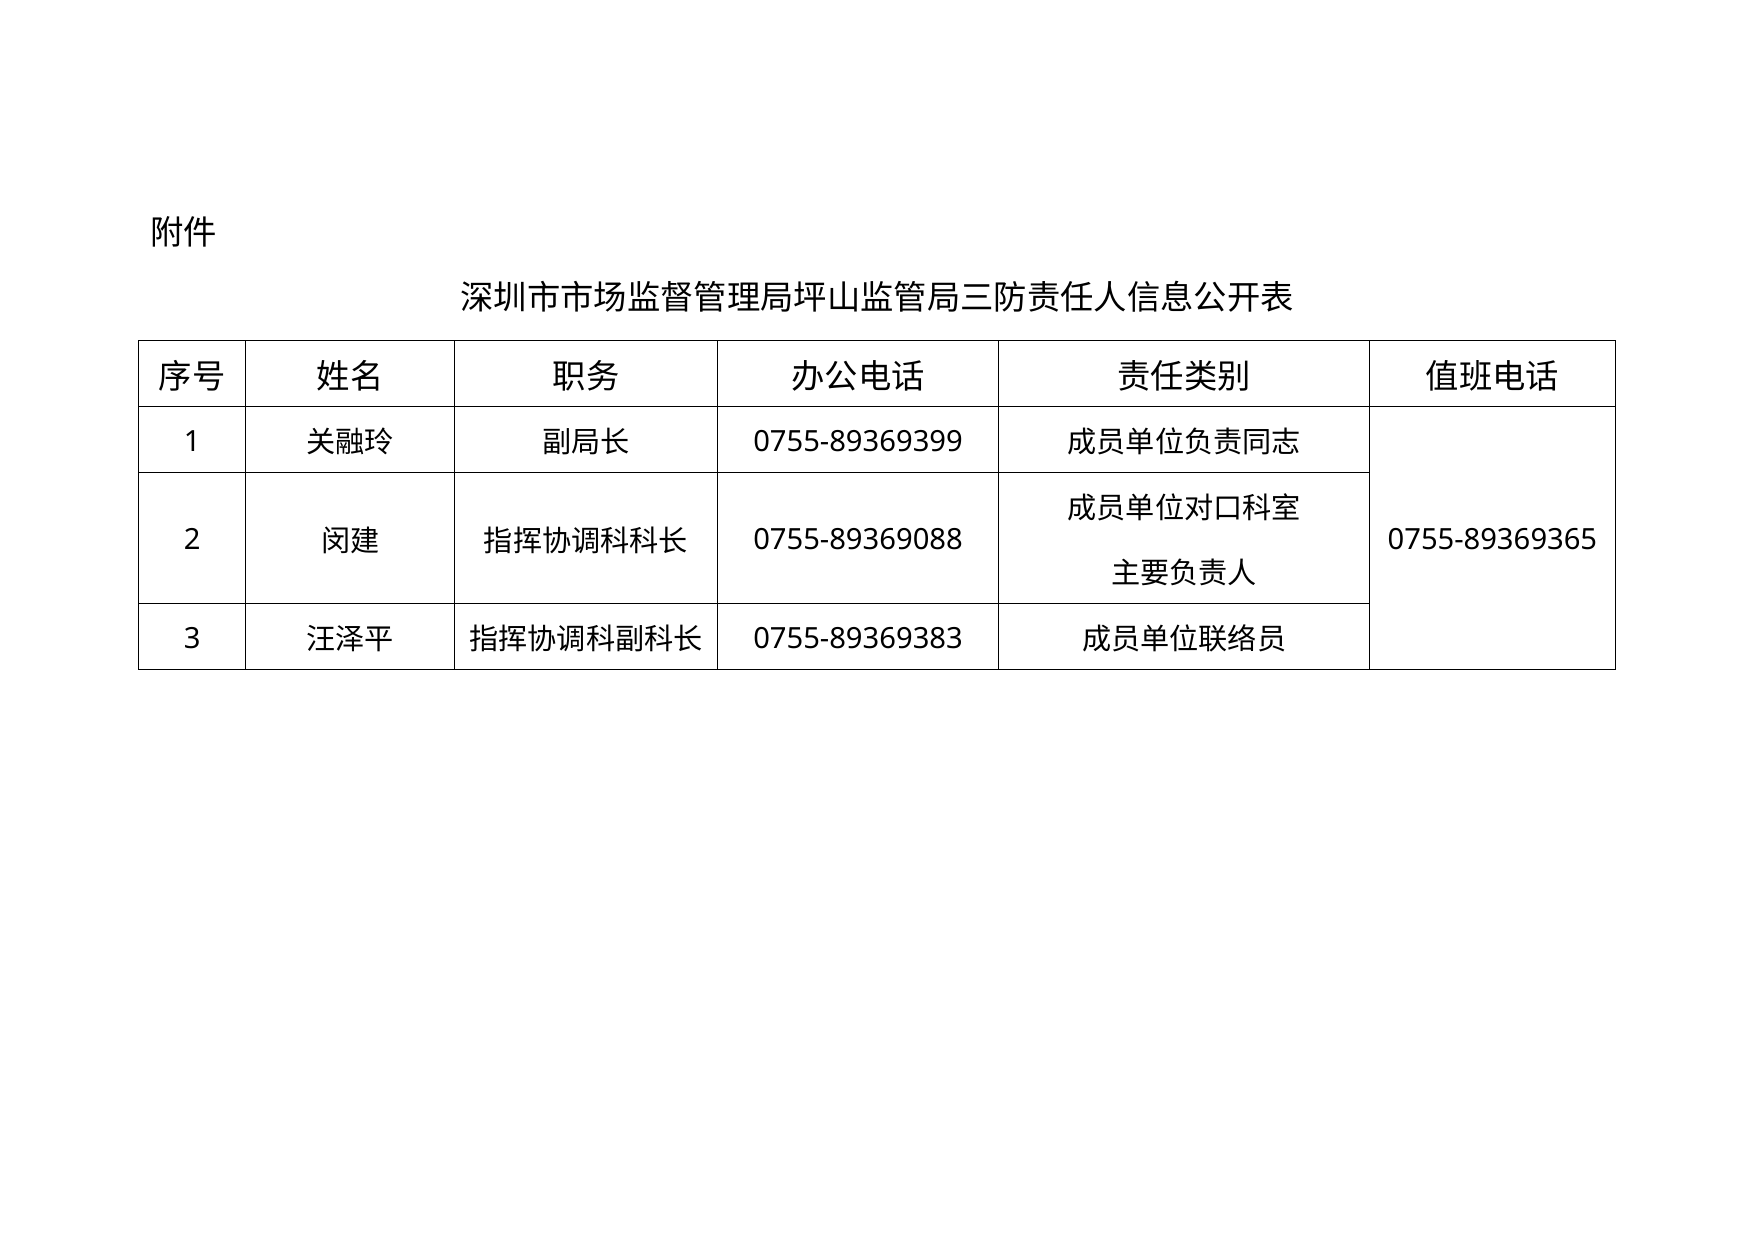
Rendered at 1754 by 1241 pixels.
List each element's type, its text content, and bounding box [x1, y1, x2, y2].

table_header 责任类别 [999, 341, 1369, 406]
table_header 序号 [139, 341, 245, 406]
table_cell 0755-89369365 [1370, 407, 1615, 669]
table_cell 成员单位联络员 [999, 604, 1369, 669]
table_cell 0755-89369383 [718, 604, 998, 669]
table_cell 成员单位对口科室 主要负责人 [999, 473, 1369, 603]
table_cell 3 [139, 604, 245, 669]
table_cell 汪泽平 [246, 604, 454, 669]
table_header 值班电话 [1370, 341, 1615, 406]
table_cell 0755-89369088 [718, 473, 998, 603]
table_cell 副局长 [455, 407, 717, 472]
text 深圳市市场监督管理局坪山监管局三防责任人信息公开表 [150, 263, 1604, 328]
table_cell 1 [139, 407, 245, 472]
table_cell 指挥协调科副科长 [455, 604, 717, 669]
text 附件 [150, 198, 1604, 263]
table_cell 闵建 [246, 473, 454, 603]
table_cell 指挥协调科科长 [455, 473, 717, 603]
table_cell 关融玲 [246, 407, 454, 472]
table_cell 2 [139, 473, 245, 603]
table_header 办公电话 [718, 341, 998, 406]
table_header 姓名 [246, 341, 454, 406]
table_cell 0755-89369399 [718, 407, 998, 472]
table_header 职务 [455, 341, 717, 406]
table_cell 成员单位负责同志 [999, 407, 1369, 472]
